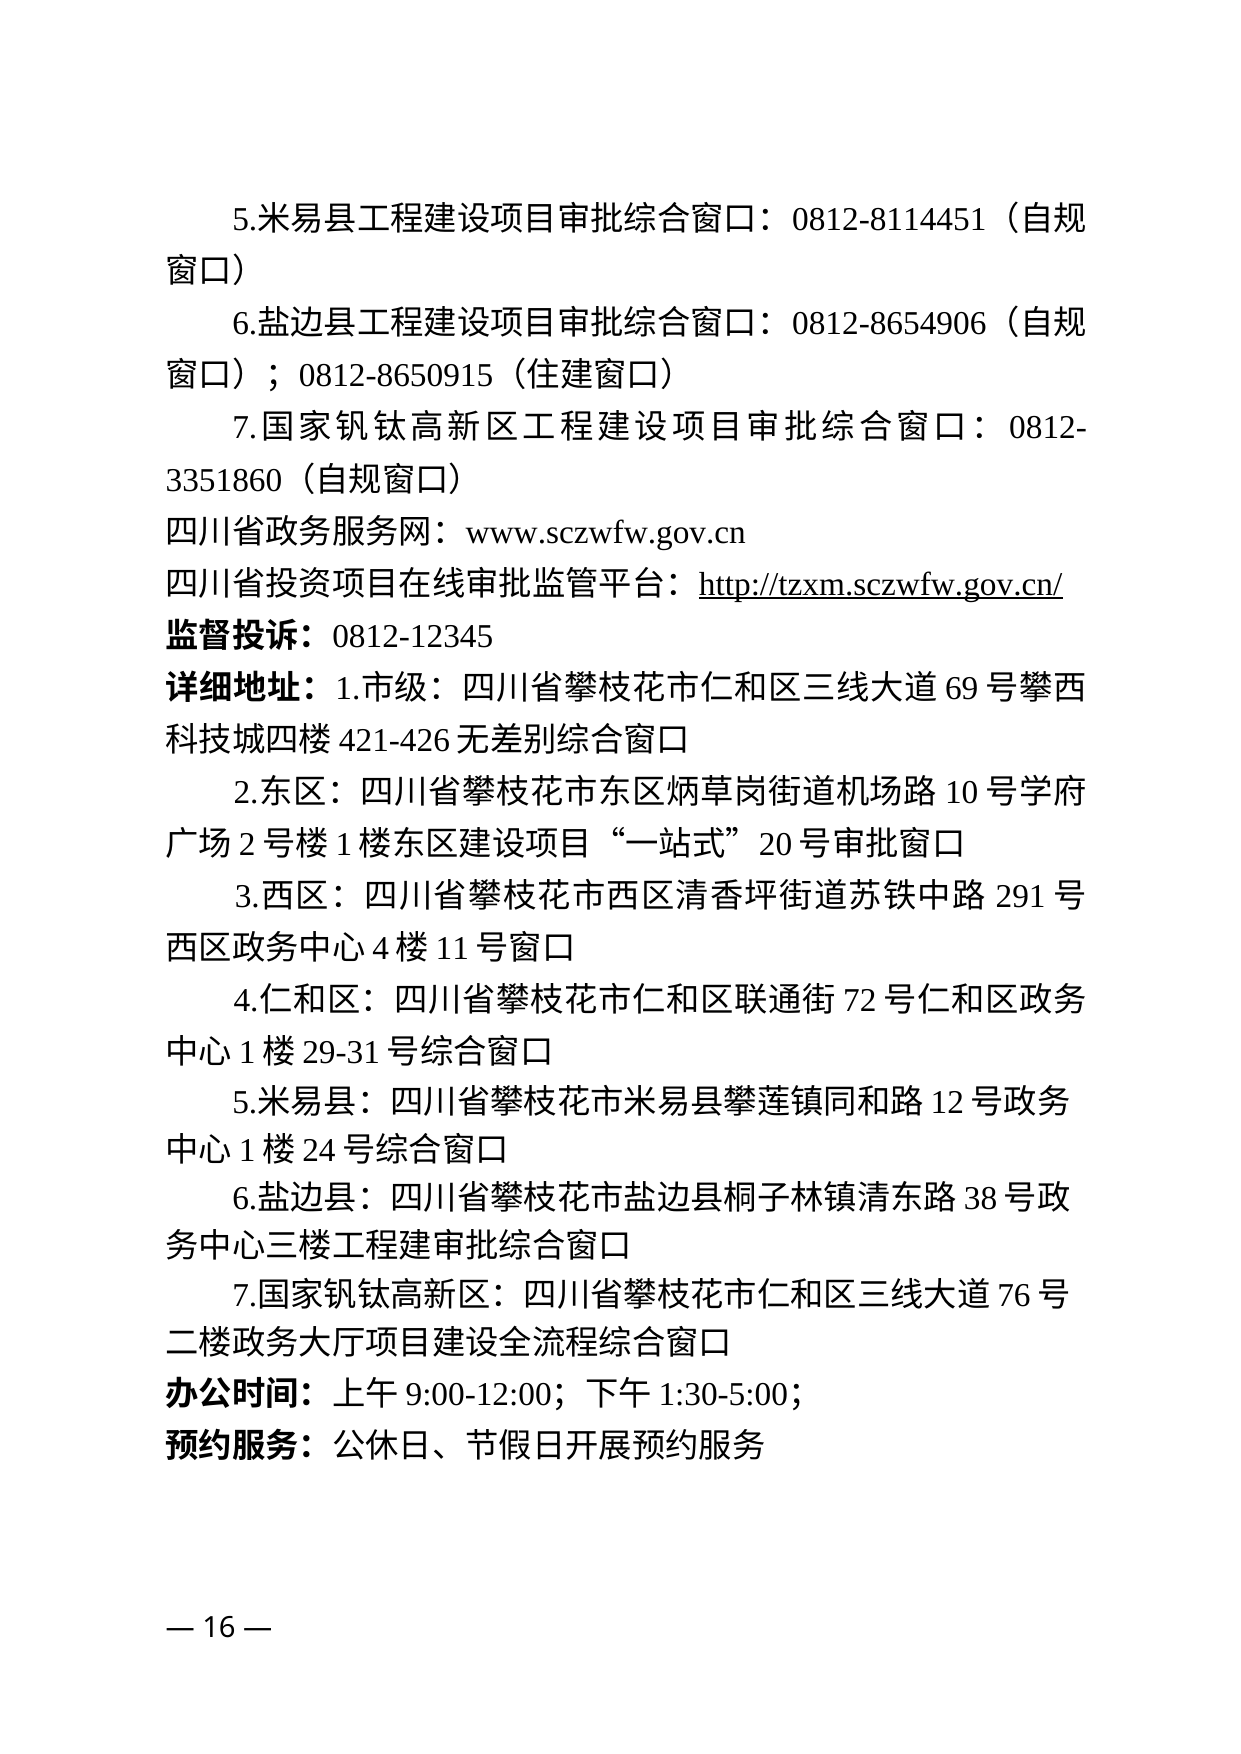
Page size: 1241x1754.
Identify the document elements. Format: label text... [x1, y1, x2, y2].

text 详细地址：1.市级：四川省攀枝花市仁和区三线大道69号攀西科技城四楼421-426无差别综合窗口 [165, 658, 1087, 762]
text 4.仁和区：四川省攀枝花市仁和区联通街72号仁和区政务中心1楼29-31号综合窗口 [165, 970, 1087, 1074]
text 5.米易县工程建设项目审批综合窗口：0812-8114451（自规窗口） [165, 189, 1087, 293]
text 四川省投资项目在线审批监管平台：http://tzxm.sczwfw.gov.cn/ [165, 553, 1087, 606]
text 7.国家钒钛高新区：四川省攀枝花市仁和区三线大道76号二楼政务大厅项目建设全流程综合窗口 [165, 1267, 1087, 1364]
text 2.东区：四川省攀枝花市东区炳草岗街道机场路10号学府广场2号楼1楼东区建设项目“一站式”20号审批窗口 [165, 762, 1087, 866]
text 监督投诉：0812-12345 [165, 606, 1087, 658]
text 预约服务：公休日、节假日开展预约服务 [165, 1416, 1087, 1468]
text 5.米易县：四川省攀枝花市米易县攀莲镇同和路12号政务中心1楼24号综合窗口 [165, 1074, 1087, 1171]
text 办公时间：上午9:00-12:00；下午1:30-5:00； [165, 1364, 1087, 1416]
text 3.西区：四川省攀枝花市西区清香坪街道苏铁中路291号西区政务中心4楼11号窗口 [165, 866, 1087, 970]
text 四川省政务服务网：www.sczwfw.gov.cn [165, 501, 1087, 553]
text 7.国家钒钛高新区工程建设项目审批综合窗口：0812-3351860（自规窗口） [165, 397, 1087, 501]
text 6.盐边县：四川省攀枝花市盐边县桐子林镇清东路38号政务中心三楼工程建审批综合窗口 [165, 1171, 1087, 1267]
text 6.盐边县工程建设项目审批综合窗口：0812-8654906（自规窗口）；0812-8650915（住建窗口） [165, 293, 1087, 397]
